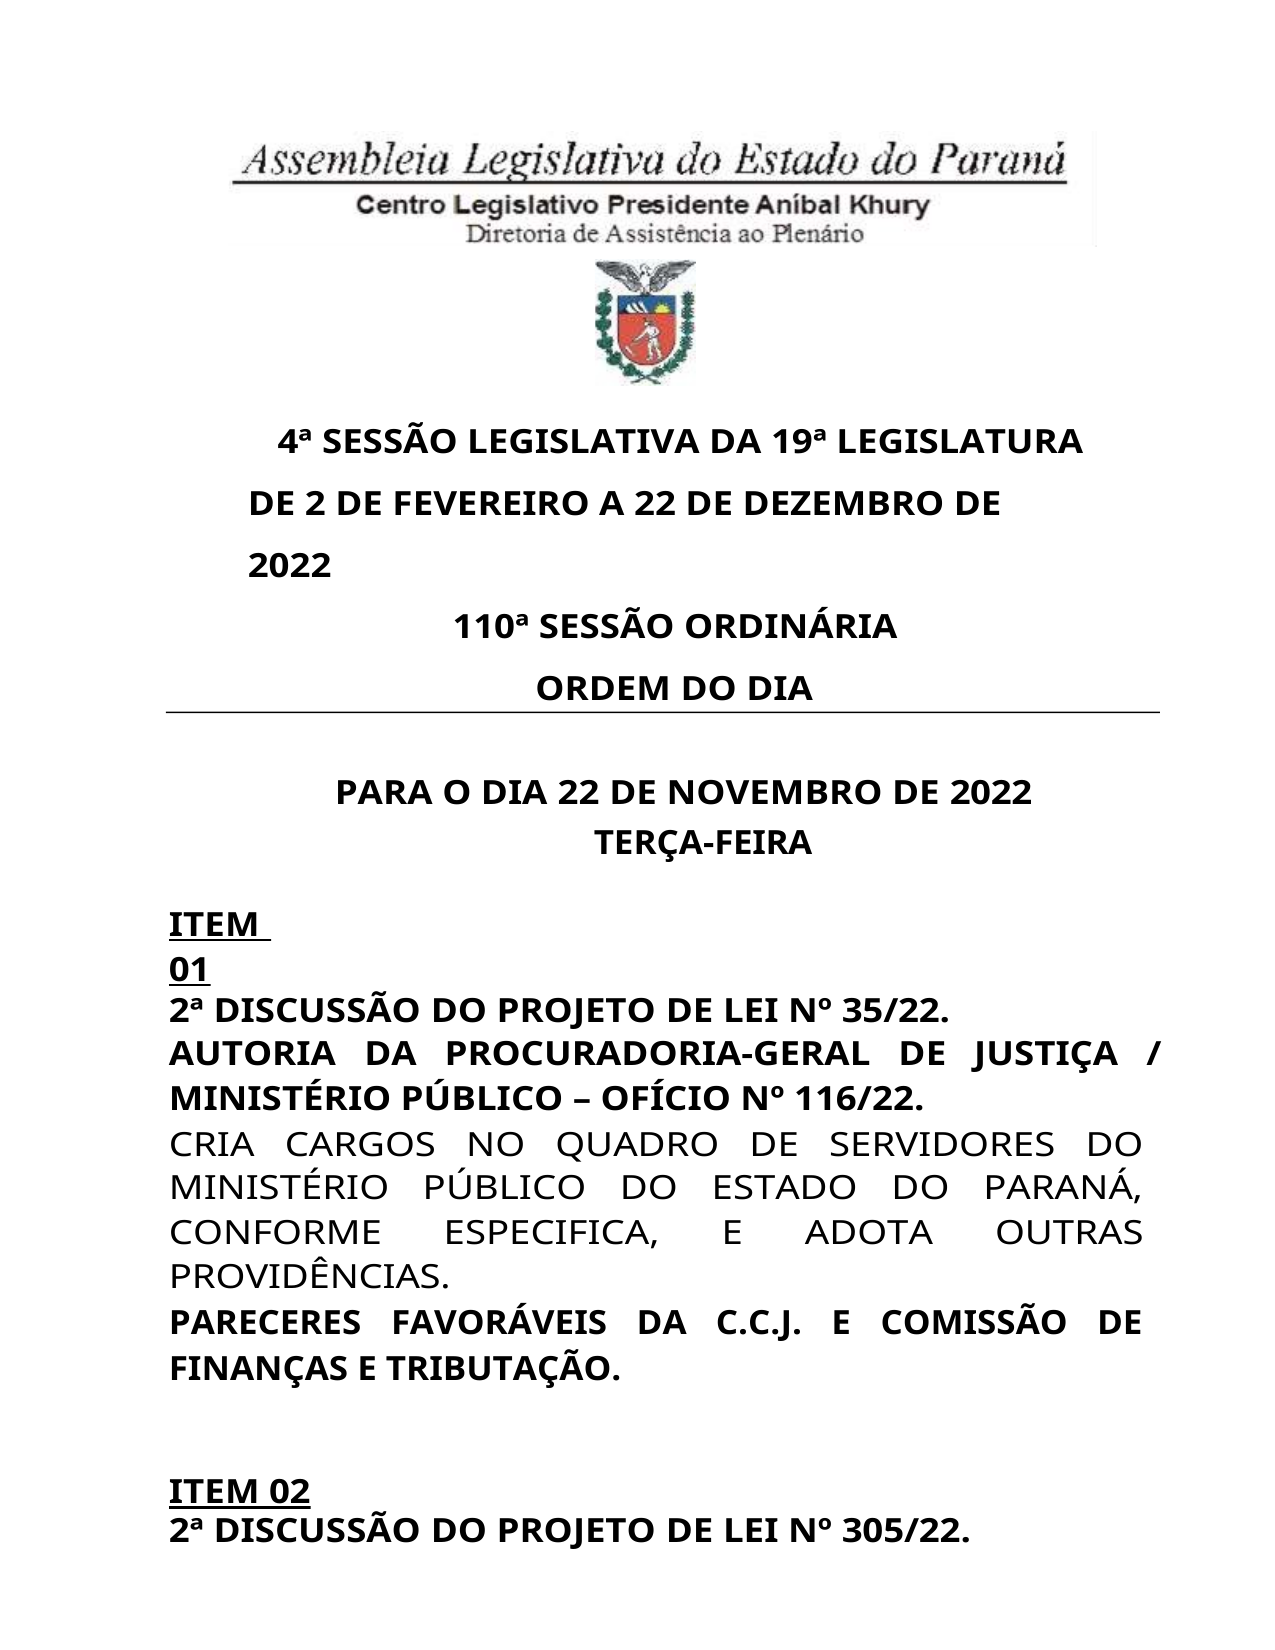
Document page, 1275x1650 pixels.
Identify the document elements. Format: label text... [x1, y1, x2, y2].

subtitle 2ª DISCUSSÃO DO PROJETO DE LEI Nº 305/22. [169, 1512, 1200, 1550]
text CRIA CARGOS NO QUADRO DE SERVIDORES DO MINISTÉRIO PÚBLICO DO ESTADO DO PARANÁ, CONFORME ESPECIFICA, E ADOTA OUTRAS PROVIDÊNCIAS. [169, 1121, 1144, 1299]
subtitle PARECERES FAVORÁVEIS DA C.C.J. E COMISSÃO DE FINANÇAS E TRIBUTAÇÃO. [169, 1299, 1144, 1390]
text TERÇA-FEIRA [593, 819, 1200, 864]
subtitle PARA O DIA 22 DE NOVEMBRO DE 2022 [334, 769, 1200, 814]
picture [228, 131, 1097, 247]
text AUTORIA DA PROCURADORIA-GERAL DE JUSTIÇA / MINISTÉRIO PÚBLICO – OFÍCIO Nº 116/22. [169, 1030, 1163, 1121]
text ITEM 01 [169, 900, 306, 991]
text ITEM 02 [169, 1473, 1200, 1512]
subtitle 2ª DISCUSSÃO DO PROJETO DE LEI Nº 35/22. [169, 991, 1200, 1030]
subtitle 4ª SESSÃO LEGISLATIVA DA 19ª LEGISLATURA DE 2 DE FEVEREIRO A 22 DE DEZEMBRO DE 2022 [248, 273, 1092, 587]
text 110ª SESSÃO ORDINÁRIA ORDEM DO DIA [452, 603, 984, 710]
picture [594, 259, 696, 273]
